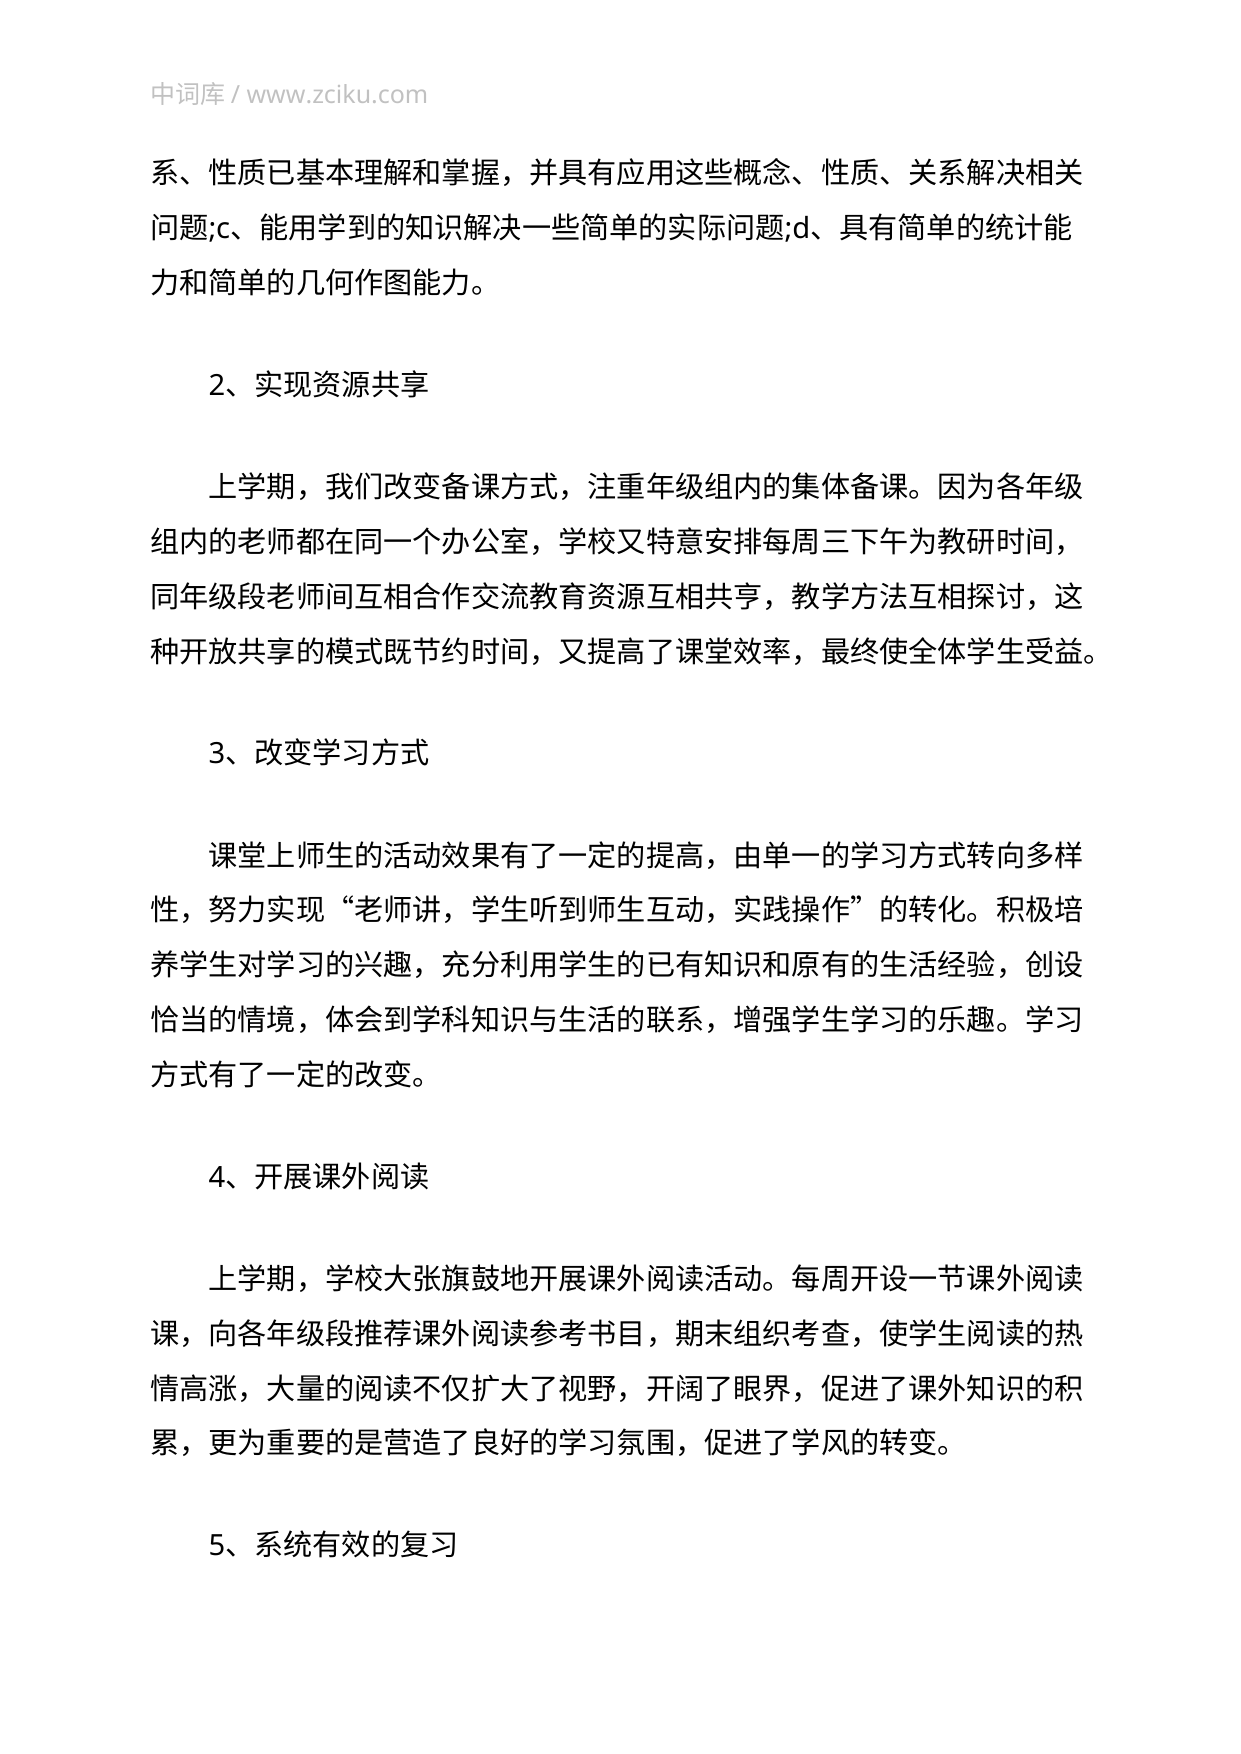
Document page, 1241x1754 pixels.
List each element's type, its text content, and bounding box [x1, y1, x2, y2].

text 2、实现资源共享 [150, 362, 1090, 404]
text 课堂上师生的活动效果有了一定的提高，由单一的学习方式转向多样性，努力实现“老师讲，学生听到师生互动，实践操作”的转化。积极培养学生对学习的兴趣，充分利用学生的已有知识和原有的生活经验，创设恰当的情境，体会到学科知识与生活的联系，增强学生学习的乐趣。学习方式有了一定的改变。 [150, 832, 1090, 1094]
text 3、改变学习方式 [150, 730, 1090, 772]
text 5、系统有效的复习 [150, 1522, 1090, 1564]
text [150, 150, 1090, 302]
text 上学期，我们改变备课方式，注重年级组内的集体备课。因为各年级组内的老师都在同一个办公室，学校又特意安排每周三下午为教研时间，同年级段老师间互相合作交流教育资源互相共亨，教学方法互相探讨，这种开放共享的模式既节约时间，又提高了课堂效率，最终使全体学生受益。 [150, 464, 1090, 671]
text 4、开展课外阅读 [150, 1153, 1090, 1196]
text 上学期，学校大张旗鼓地开展课外阅读活动。每周开设一节课外阅读课，向各年级段推荐课外阅读参考书目，期末组织考查，使学生阅读的热情高涨，大量的阅读不仅扩大了视野，开阔了眼界，促进了课外知识的积累，更为重要的是营造了良好的学习氛围，促进了学风的转变。 [150, 1255, 1090, 1462]
